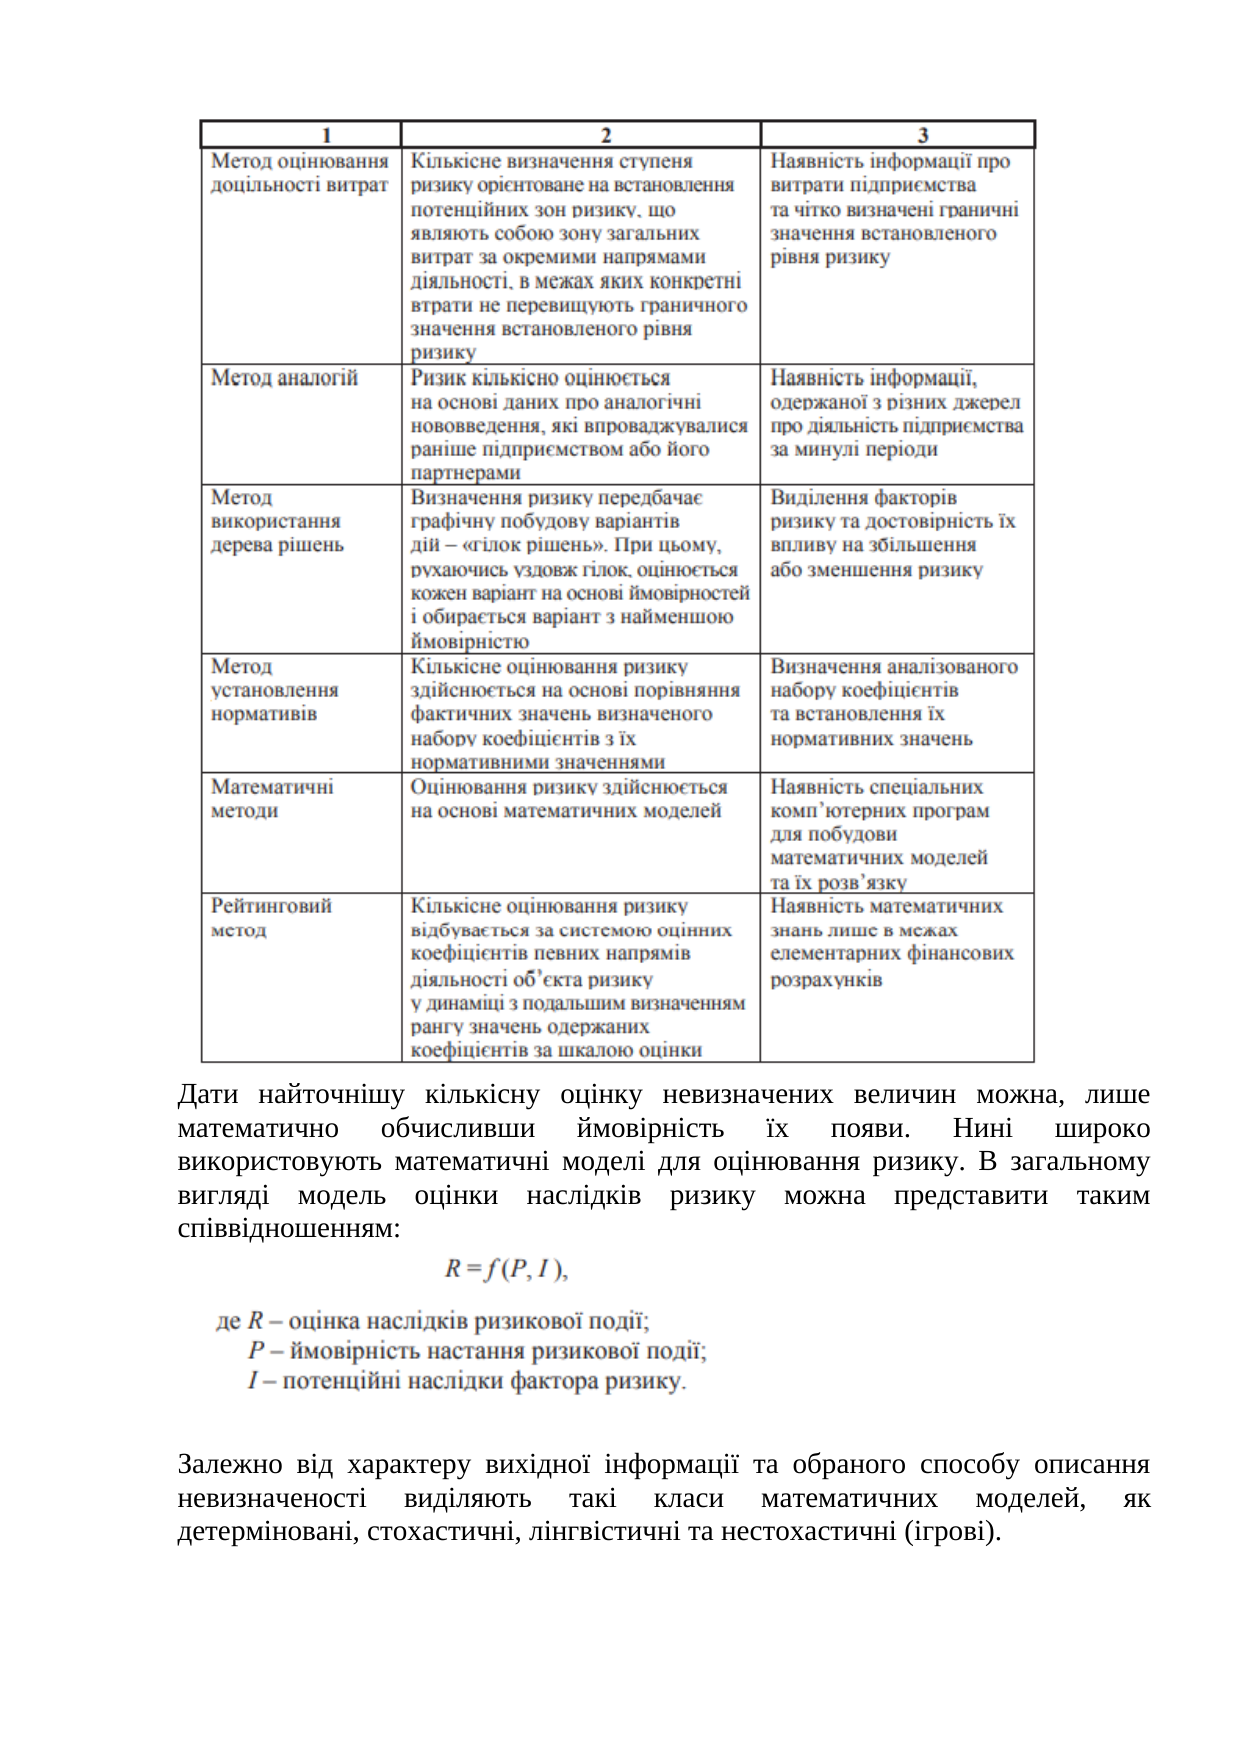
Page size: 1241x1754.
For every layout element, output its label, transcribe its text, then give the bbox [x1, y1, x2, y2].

picture [184, 118, 1068, 1071]
text Залежно від характеру вихідної інформації та обраного способу описання невизначеності виділяють такі класи математичних моделей, як детерміновані, стохастичні, лінгвістичні та нестохастичні (ігрові). [177, 1446, 1152, 1547]
picture [177, 1244, 782, 1447]
text Дати найточнішу кількісну оцінку невизначених величин можна, лише математично обчисливши ймовірність їх появи. Нині широко використовують математичні моделі для оцінювання ризику. В загальному вигляді модель оцінки наслідків ризику можна представити таким співвідношенням: [177, 1076, 1152, 1244]
